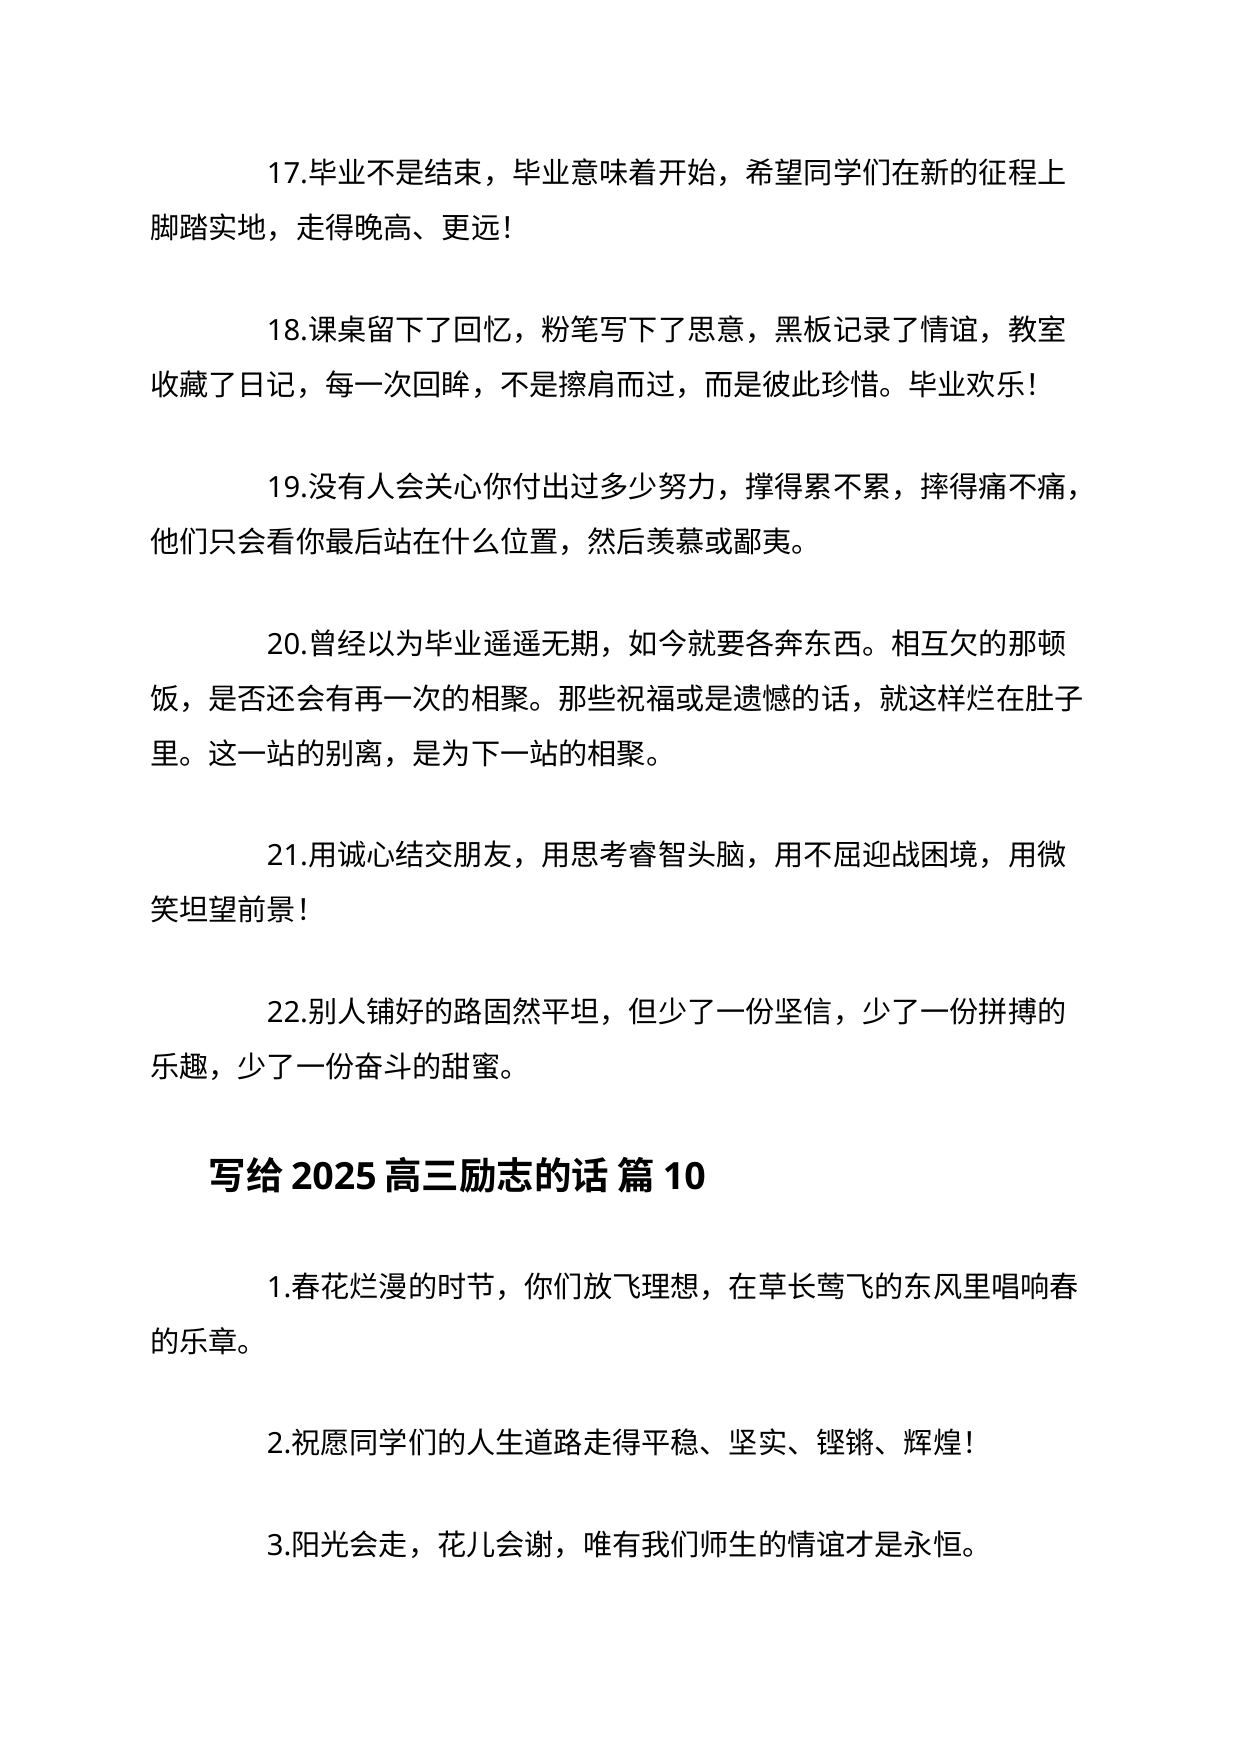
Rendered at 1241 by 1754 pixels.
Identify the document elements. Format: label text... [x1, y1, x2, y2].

text 21.用诚心结交朋友，用思考睿智头脑，用不屈迎战困境，用微笑坦望前景！ [150, 832, 1090, 929]
text 18.课桌留下了回忆，粉笔写下了思意，黑板记录了情谊，教室收藏了日记，每一次回眸，不是擦肩而过，而是彼此珍惜。毕业欢乐！ [150, 307, 1090, 404]
text 3.阳光会走，花儿会谢，唯有我们师生的情谊才是永恒。 [150, 1522, 1090, 1564]
text 写给2025高三励志的话 篇10 [150, 1146, 1090, 1200]
text 20.曾经以为毕业遥遥无期，如今就要各奔东西。相互欠的那顿饭，是否还会有再一次的相聚。那些祝福或是遗憾的话，就这样烂在肚子里。这一站的别离，是为下一站的相聚。 [150, 620, 1090, 772]
text 19.没有人会关心你付出过多少努力，撑得累不累，摔得痛不痛，他们只会看你最后站在什么位置，然后羡慕或鄙夷。 [150, 463, 1090, 561]
text 17.毕业不是结束，毕业意味着开始，希望同学们在新的征程上脚踏实地，走得晚高、更远！ [150, 150, 1090, 247]
text 1.春花烂漫的时节，你们放飞理想，在草长莺飞的东风里唱响春的乐章。 [150, 1263, 1090, 1360]
text 2.祝愿同学们的人生道路走得平稳、坚实、铿锵、辉煌！ [150, 1420, 1090, 1462]
text 22.别人铺好的路固然平坦，但少了一份坚信，少了一份拼搏的乐趣，少了一份奋斗的甜蜜。 [150, 989, 1090, 1086]
